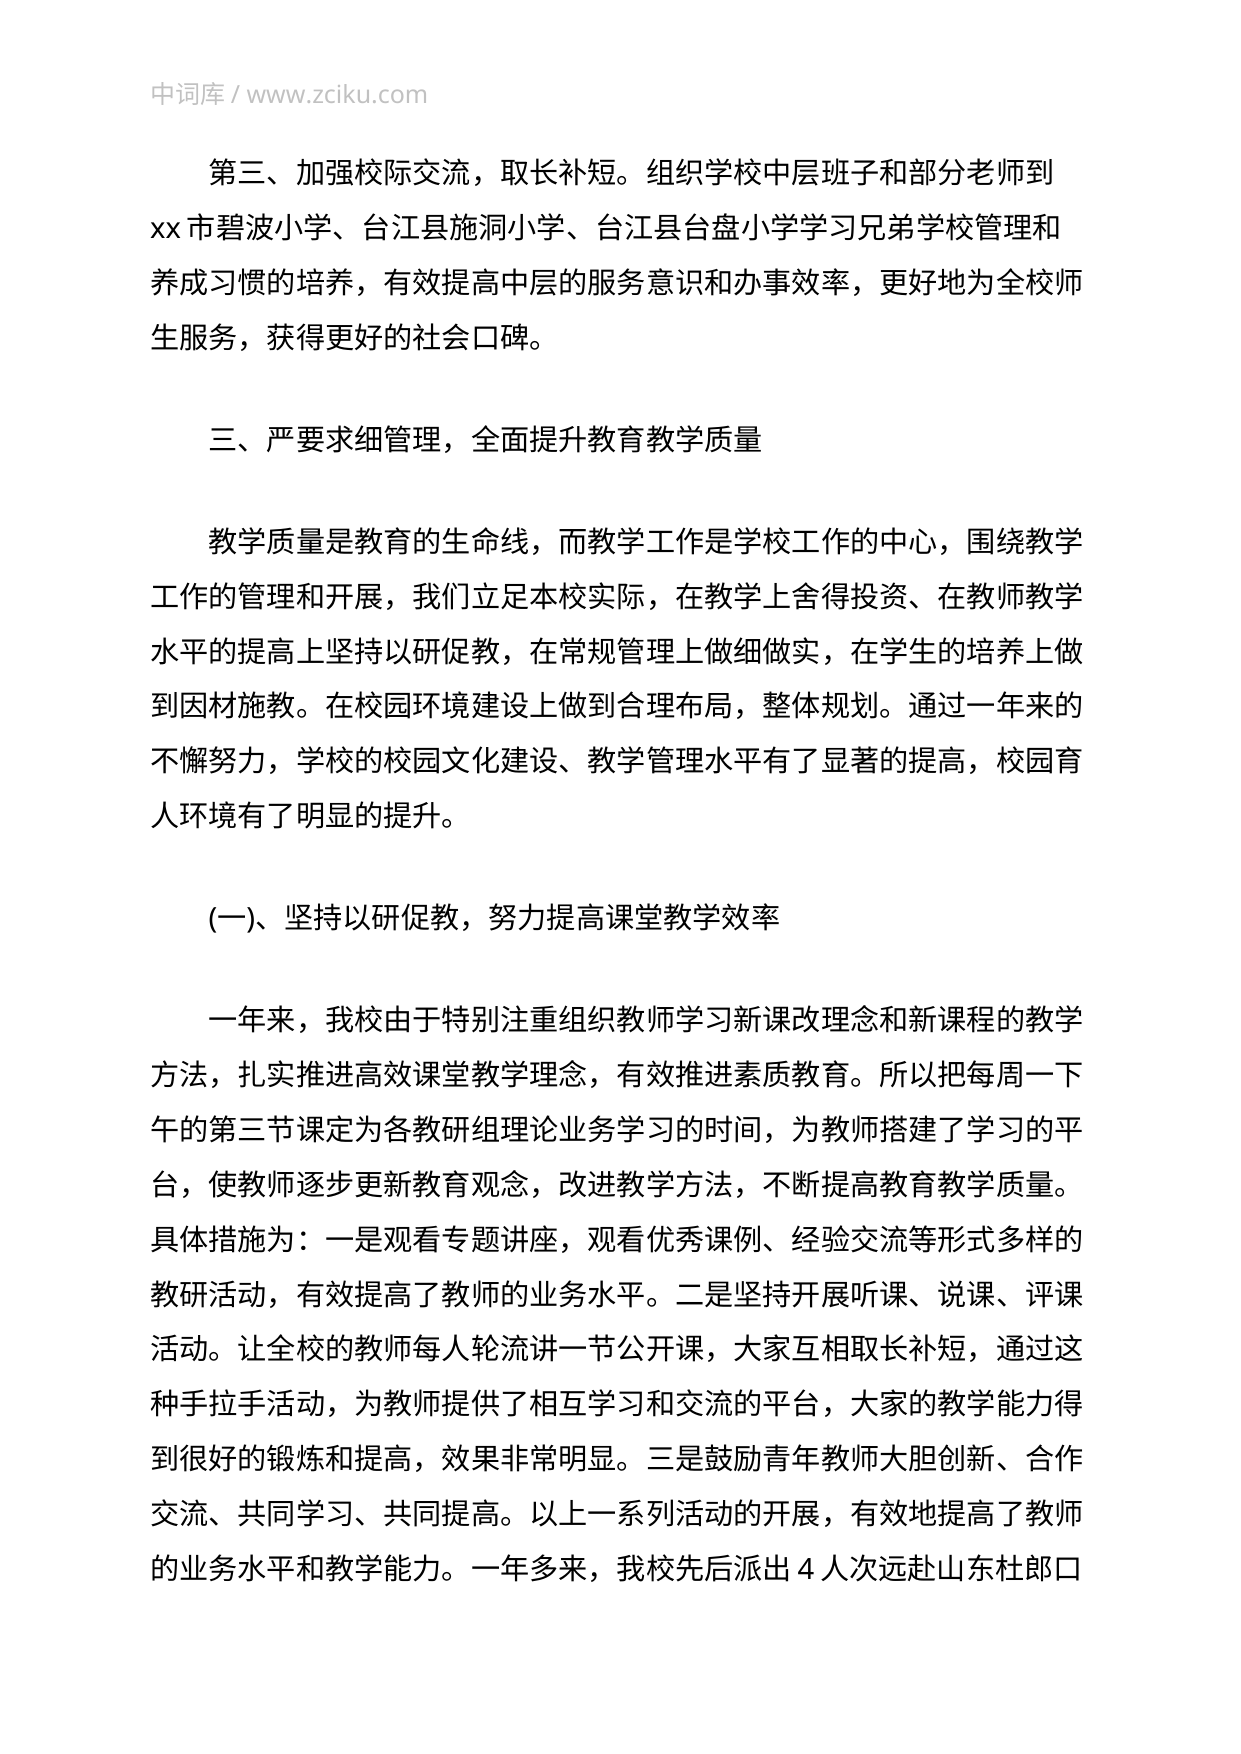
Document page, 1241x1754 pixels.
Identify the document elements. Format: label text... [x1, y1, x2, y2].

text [150, 997, 1090, 1588]
text (一)、坚持以研促教，努力提高课堂教学效率 [150, 894, 1090, 937]
text 第三、加强校际交流，取长补短。组织学校中层班子和部分老师到xx市碧波小学、台江县施洞小学、台江县台盘小学学习兄弟学校管理和养成习惯的培养，有效提高中层的服务意识和办事效率，更好地为全校师生服务，获得更好的社会口碑。 [150, 150, 1090, 357]
text 三、严要求细管理，全面提升教育教学质量 [150, 417, 1090, 459]
text 教学质量是教育的生命线，而教学工作是学校工作的中心，围绕教学工作的管理和开展，我们立足本校实际，在教学上舍得投资、在教师教学水平的提高上坚持以研促教，在常规管理上做细做实，在学生的培养上做到因材施教。在校园环境建设上做到合理布局，整体规划。通过一年来的不懈努力，学校的校园文化建设、教学管理水平有了显著的提高，校园育人环境有了明显的提升。 [150, 518, 1090, 835]
